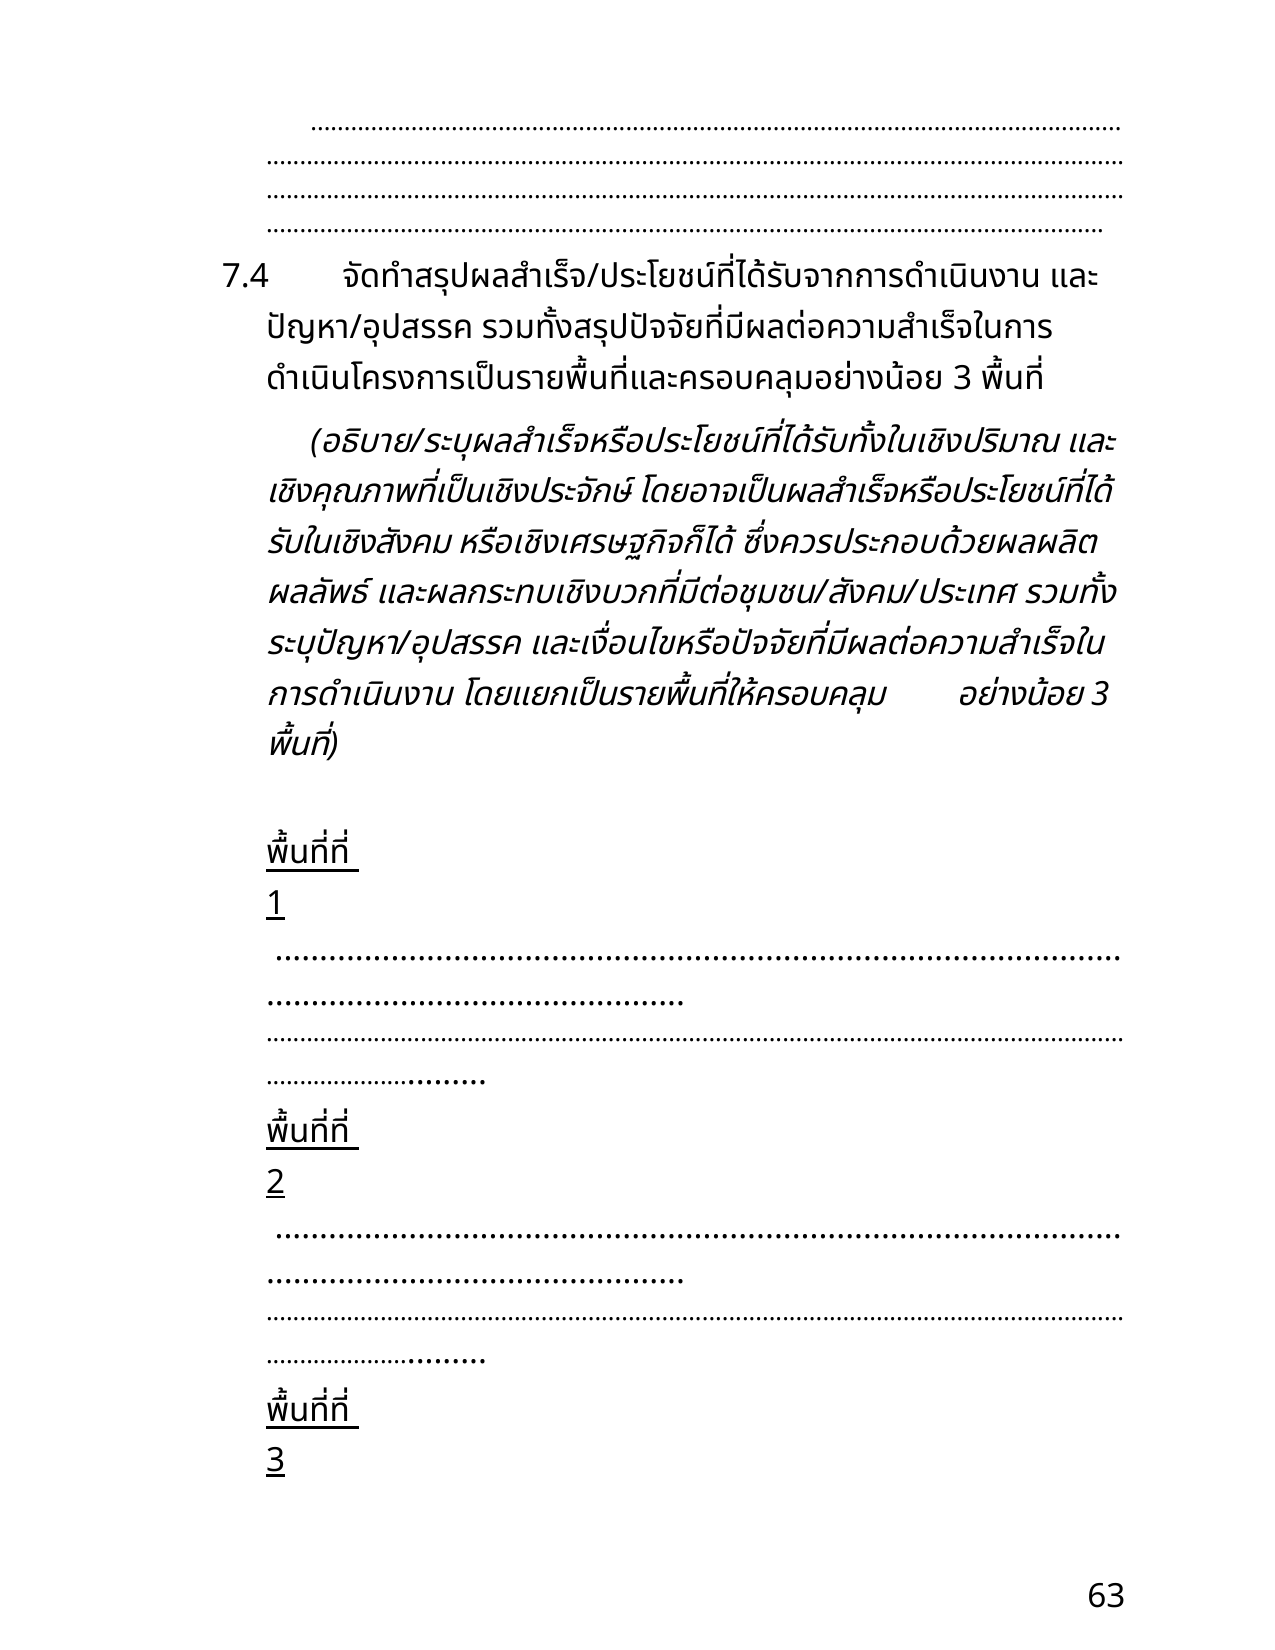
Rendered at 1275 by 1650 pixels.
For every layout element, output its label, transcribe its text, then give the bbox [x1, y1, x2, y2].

text พื้นที่ที่ 1 .............................................................................................................................................. [266, 828, 1125, 1015]
text พื้นที่ที่ 2 .............................................................................................................................................. [266, 1107, 1125, 1294]
text (อธิบาย/ระบุผลสำเร็จหรือประโยชน์ที่ได้รับทั้งในเชิงปริมาณ และเชิงคุณภาพที่เป็นเชิงประจักษ์ โดยอาจเป็นผลสำเร็จหรือประโยชน์ที่ได้รับในเชิงสังคม หรือเชิงเศรษฐกิจก็ได้ ซึ่งควรประกอบด้วยผลผลิต ผลลัพธ์ และผลกระทบเชิงบวกที่มีต่อชุมชน/สังคม/ประเทศ รวมทั้งระบุปัญหา/อุปสรรค และเงื่อนไขหรือปัจจัยที่มีผลต่อความสำเร็จในการดำเนินงาน โดยแยกเป็นรายพื้นที่ให้ครอบคลุม อย่างน้อย 3 พื้นที่) [266, 417, 1125, 771]
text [266, 1386, 1125, 1482]
text ...................................................................................................................................................................................................................................................................................................................................................................................................................................................................................................................... [266, 103, 1125, 240]
text 7.4 จัดทำสรุปผลสำเร็จ/ประโยชน์ที่ได้รับจากการดำเนินงาน และปัญหา/อุปสรรค รวมทั้งสรุปปัจจัยที่มีผลต่อความสำเร็จในการดำเนินโครงการเป็นรายพื้นที่และครอบคลุมอย่างน้อย 3 พื้นที่ [222, 252, 1125, 404]
